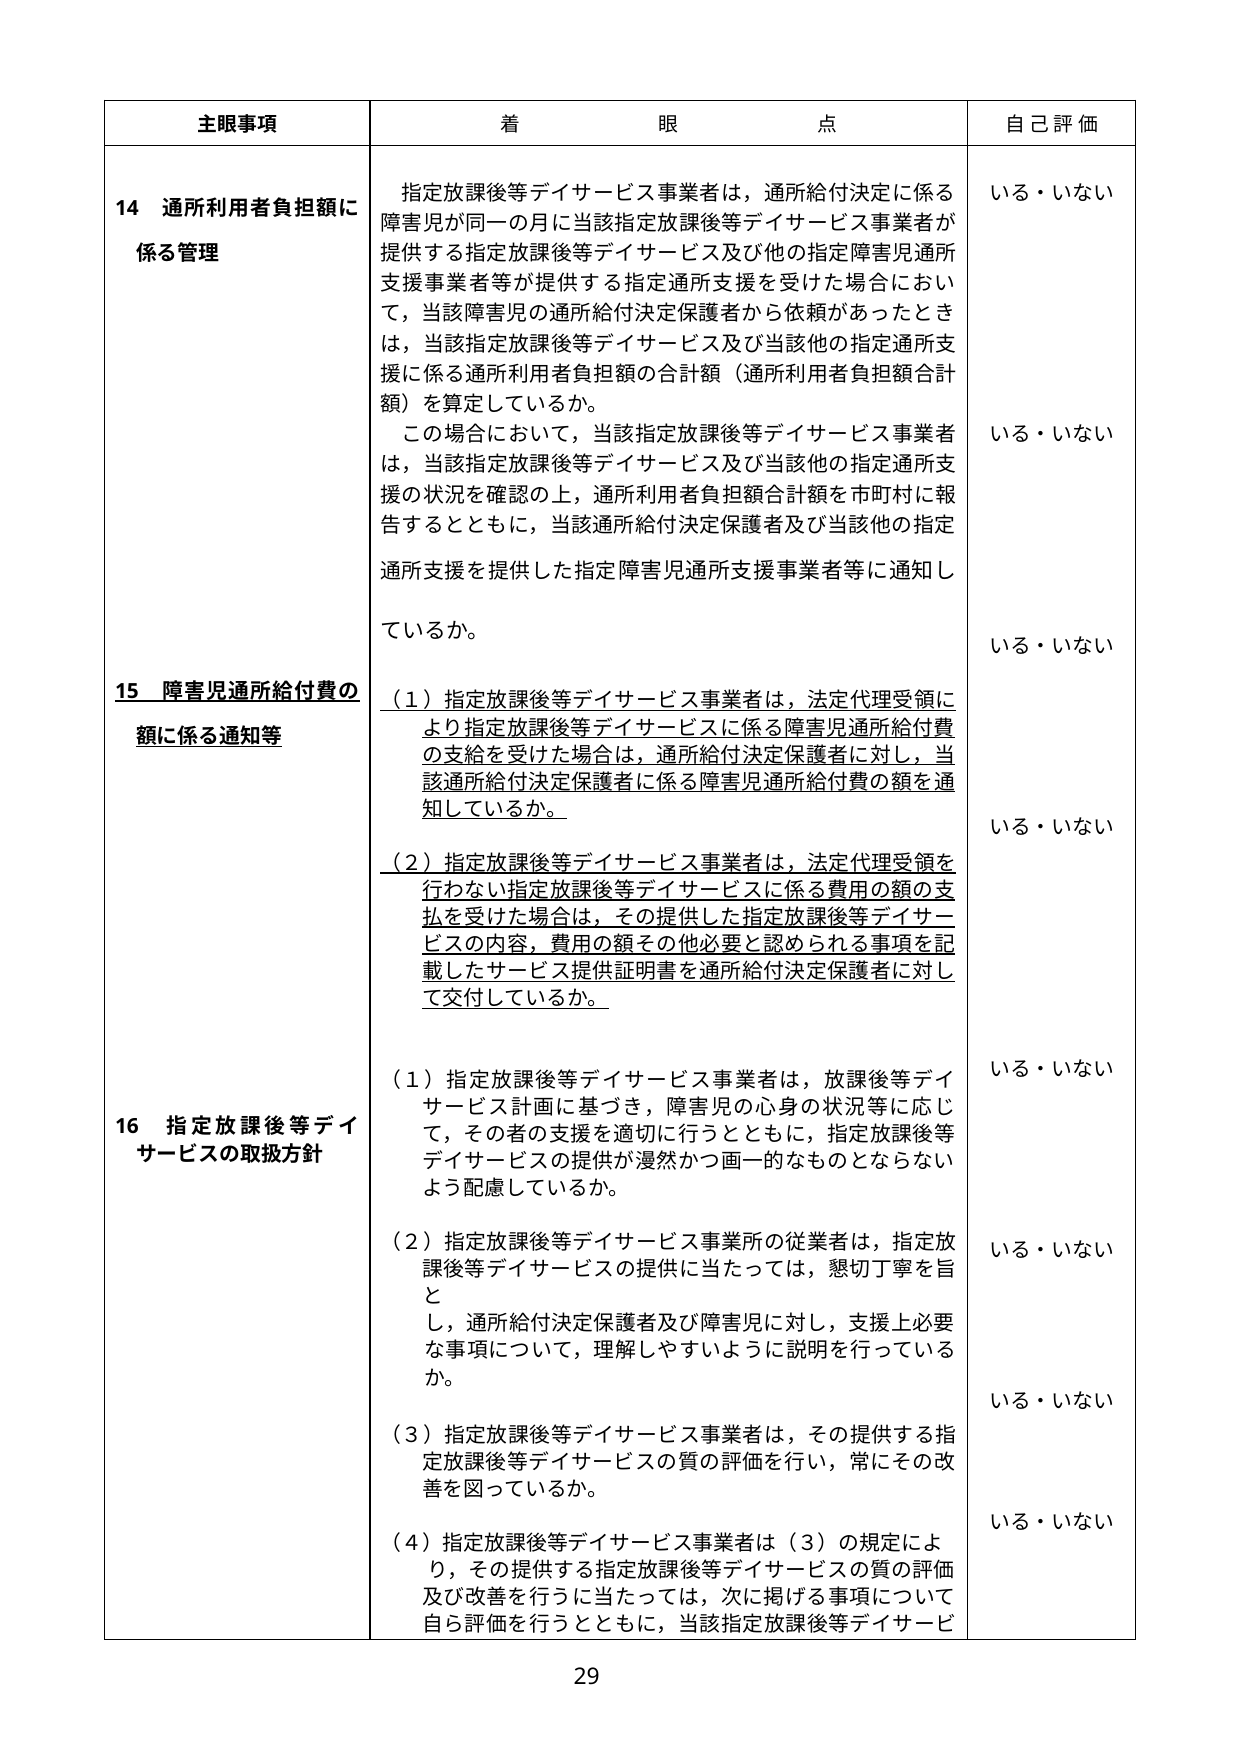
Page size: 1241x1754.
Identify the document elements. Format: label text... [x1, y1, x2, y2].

table_header 主眼事項 [105, 101, 369, 144]
table_header 自 己 評 価 [968, 101, 1135, 144]
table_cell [105, 146, 369, 1639]
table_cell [968, 146, 1135, 1639]
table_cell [371, 146, 967, 1639]
table_header 着 眼 点 [371, 101, 967, 144]
